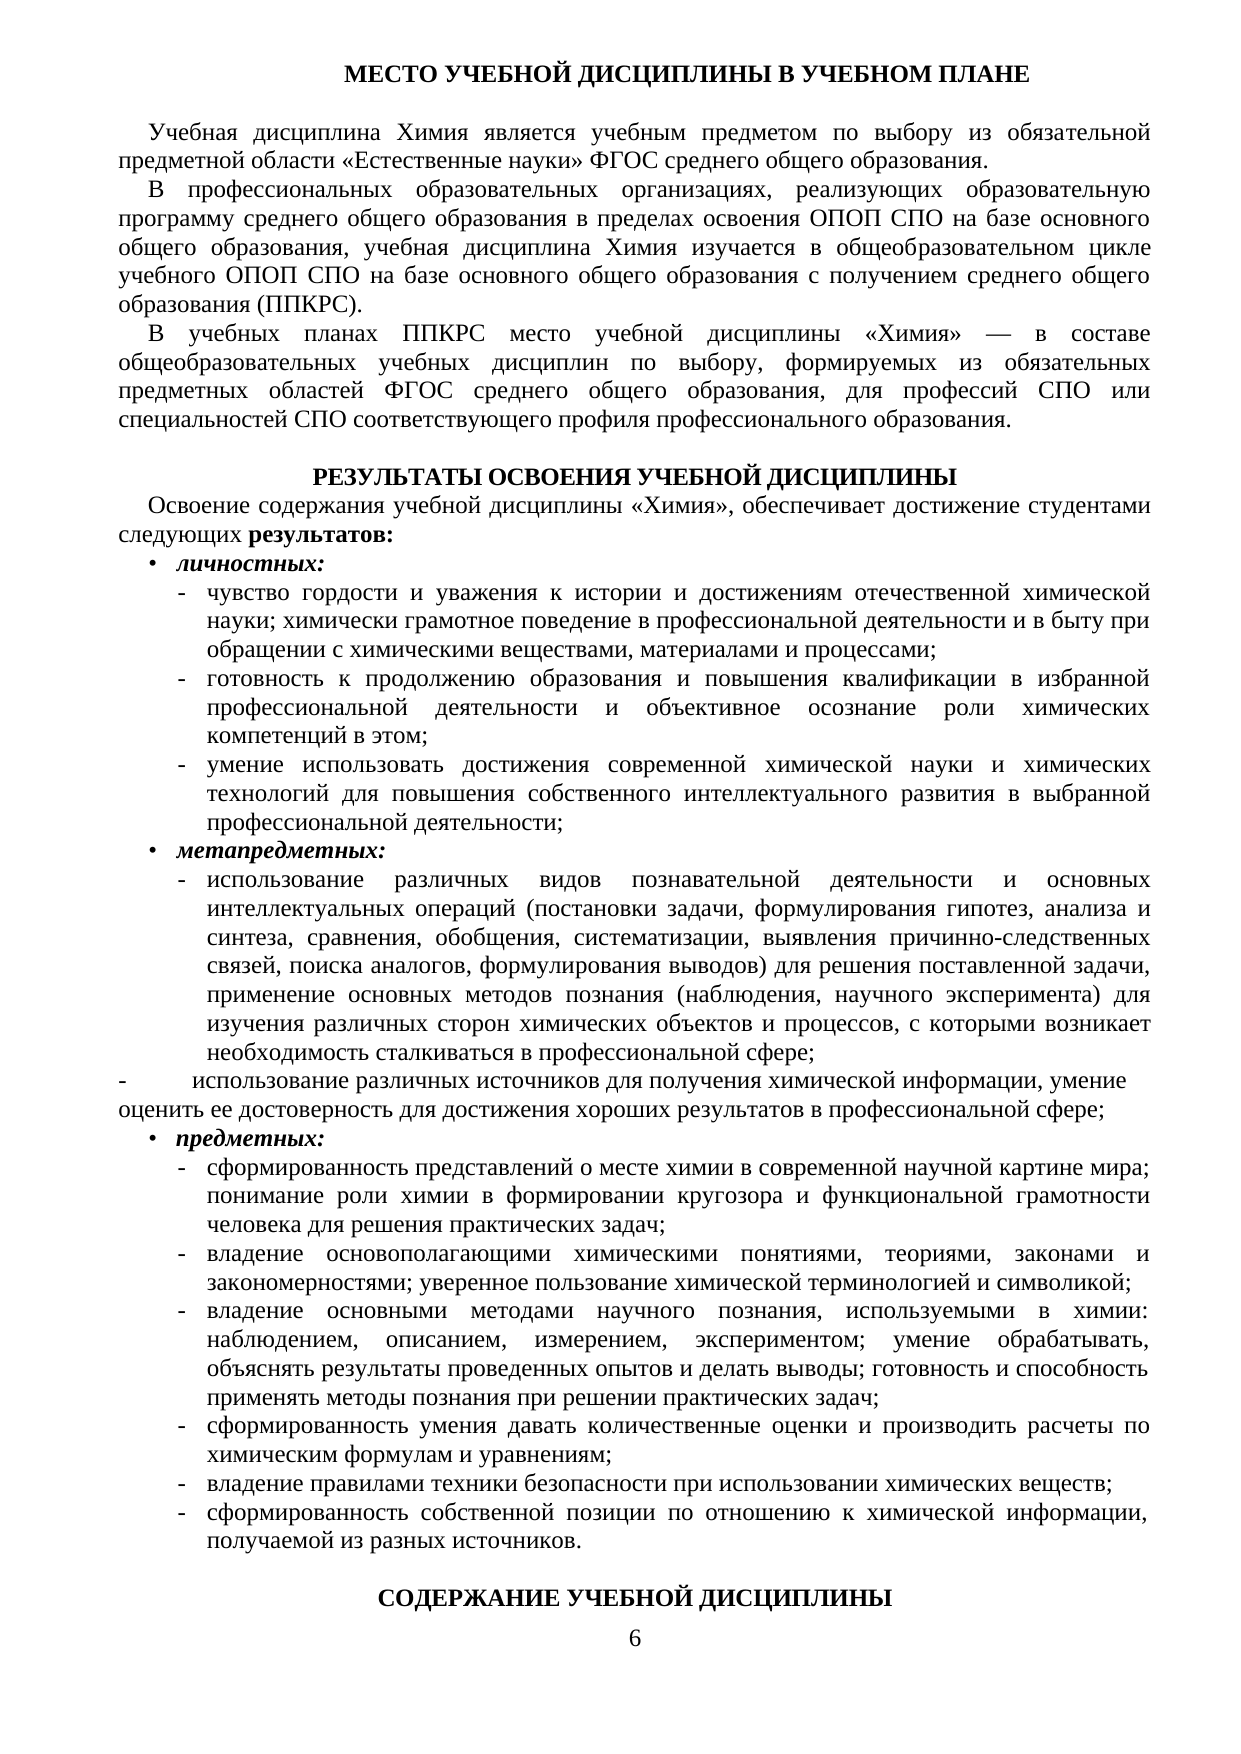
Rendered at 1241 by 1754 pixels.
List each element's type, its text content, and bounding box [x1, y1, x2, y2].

list сформированность собственной позиции по отношению к химической информации, получаемой из разных источников. [177, 1497, 1149, 1554]
text СОДЕРЖАНИЕ УЧЕБНОЙ ДИСЦИПЛИНЫ [118, 1583, 1152, 1612]
list владение основными методами научного познания, используемыми в химии: наблюдением, описанием, измерением, экспериментом; умение обрабатывать, объяснять результаты проведенных опытов и делать выводы; готовность и способность применять методы познания при решении практических задач; [177, 1295, 1150, 1410]
list владение основополагающими химическими понятиями, теориями, законами и закономерностями; уверенное пользование химической терминологией и символикой; [177, 1238, 1151, 1295]
list использование различных видов познавательной деятельности и основных интеллектуальных операций (постановки задачи, формулирования гипотез, анализа и синтеза, сравнения, обобщения, систематизации, выявления причинно-следственных связей, поиска аналогов, формулирования выводов) для решения поставленной задачи, применение основных методов познания (наблюдения, научного эксперимента) для изучения различных сторон химических объектов и процессов, с которыми возникает необходимость сталкиваться в профессиональной сфере; [177, 864, 1152, 1065]
list умение использовать достижения современной химической науки и химических технологий для повышения собственного интеллектуального развития в выбранной профессиональной деятельности; [177, 749, 1152, 835]
list сформированность представлений о месте химии в современной научной картине мира; понимание роли химии в формировании кругозора и функциональной грамотности человека для решения практических задач; [177, 1152, 1151, 1238]
list сформированность умения давать количественные оценки и производить расчеты по химическим формулам и уравнениям; [177, 1410, 1151, 1468]
list использование различных источников для получения химической информации, умение оценить ее достоверность для достижения хороших результатов в профессиональной сфере; [118, 1065, 1152, 1123]
list владение правилами техники безопасности при использовании химических веществ; [177, 1468, 1150, 1497]
text РЕЗУЛЬТАТЫ ОСВОЕНИЯ УЧЕБНОЙ ДИСЦИПЛИНЫ [118, 462, 1152, 490]
text • личностных: [148, 548, 1152, 577]
list чувство гордости и уважения к истории и достижениям отечественной химической науки; химически грамотное поведение в профессиональной деятельности и в быту при обращении с химическими веществами, материалами и процессами; [177, 577, 1151, 663]
list готовность к продолжению образования и повышения квалификации в избранной профессиональной деятельности и объективное осознание роли химических компетенций в этом; [177, 663, 1151, 749]
text Освоение содержания учебной дисциплины «Химия», обеспечивает достижение студентами следующих результатов: [118, 490, 1152, 548]
text В профессиональных образовательных организациях, реализующих образовательную программу среднего общего образования в пределах освоения ОПОП СПО на базе основного общего образования, учебная дисциплина Химия изучается в общеобразовательном цикле учебного ОПОП СПО на базе основного общего образования с получением среднего общего образования (ППКРС). [118, 174, 1151, 318]
text • метапредметных: [148, 835, 1152, 864]
text МЕСТО УЧЕБНОЙ ДИСЦИПЛИНЫ В УЧЕБНОМ ПЛАНЕ [223, 59, 1152, 88]
text Учебная дисциплина Химия является учебным предметом по выбору из обязательной предметной области «Естественные науки» ФГОС среднего общего образования. [118, 117, 1151, 174]
text • предметных: [148, 1123, 1152, 1152]
text В учебных планах ППКРС место учебной дисциплины «Химия» — в составе общеобразовательных учебных дисциплин по выбору, формируемых из обязательных предметных областей ФГОС среднего общего образования, для профессий СПО или специальностей СПО соответствующего профиля профессионального образования. [118, 318, 1152, 433]
